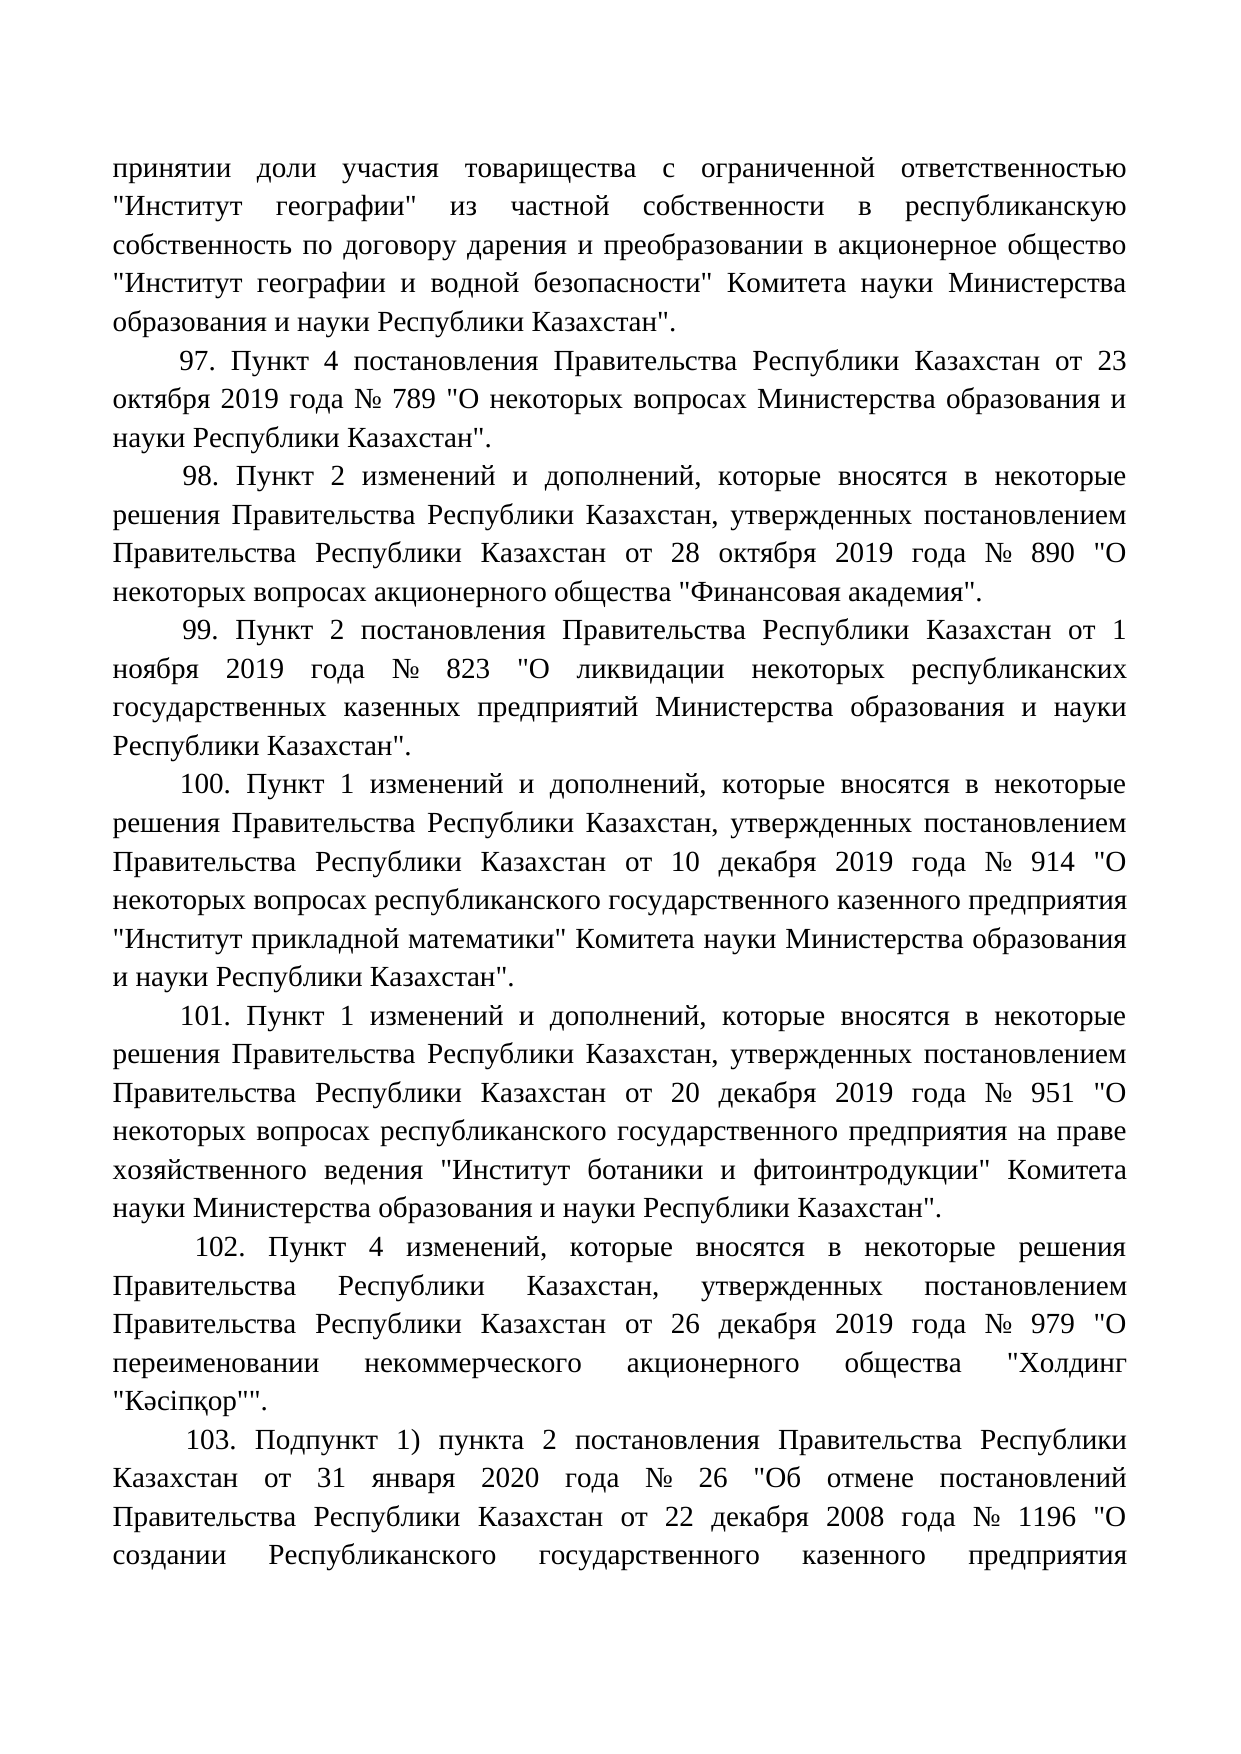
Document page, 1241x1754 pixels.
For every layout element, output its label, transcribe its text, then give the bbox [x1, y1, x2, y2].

text 101. Пункт 1 изменений и дополнений, которые вносятся в некоторые решения Правительства Республики Казахстан, утвержденных постановлением Правительства Республики Казахстан от 20 декабря 2019 года № 951 "О некоторых вопросах республиканского государственного предприятия на праве хозяйственного ведения "Институт ботаники и фитоинтродукции" Комитета науки Министерства образования и науки Республики Казахстан". [112, 998, 1128, 1224]
text 99. Пункт 2 постановления Правительства Республики Казахстан от 1 ноября 2019 года № 823 "О ликвидации некоторых республиканских государственных казенных предприятий Министерства образования и науки Республики Казахстан". [112, 612, 1128, 762]
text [112, 150, 1128, 338]
text 100. Пункт 1 изменений и дополнений, которые вносятся в некоторые решения Правительства Республики Казахстан, утвержденных постановлением Правительства Республики Казахстан от 10 декабря 2019 года № 914 "О некоторых вопросах республиканского государственного казенного предприятия "Институт прикладной математики" Комитета науки Министерства образования и науки Республики Казахстан". [112, 767, 1128, 993]
text 102. Пункт 4 изменений, которые вносятся в некоторые решения Правительства Республики Казахстан, утвержденных постановлением Правительства Республики Казахстан от 26 декабря 2019 года № 979 "О переименовании некоммерческого акционерного общества "Холдинг "Кәсіпқор"". [112, 1229, 1128, 1417]
text 98. Пункт 2 изменений и дополнений, которые вносятся в некоторые решения Правительства Республики Казахстан, утвержденных постановлением Правительства Республики Казахстан от 28 октября 2019 года № 890 "О некоторых вопросах акционерного общества "Финансовая академия". [112, 458, 1128, 607]
text 97. Пункт 4 постановления Правительства Республики Казахстан от 23 октября 2019 года № 789 "О некоторых вопросах Министерства образования и науки Республики Казахстан". [112, 343, 1128, 453]
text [112, 1422, 1128, 1571]
